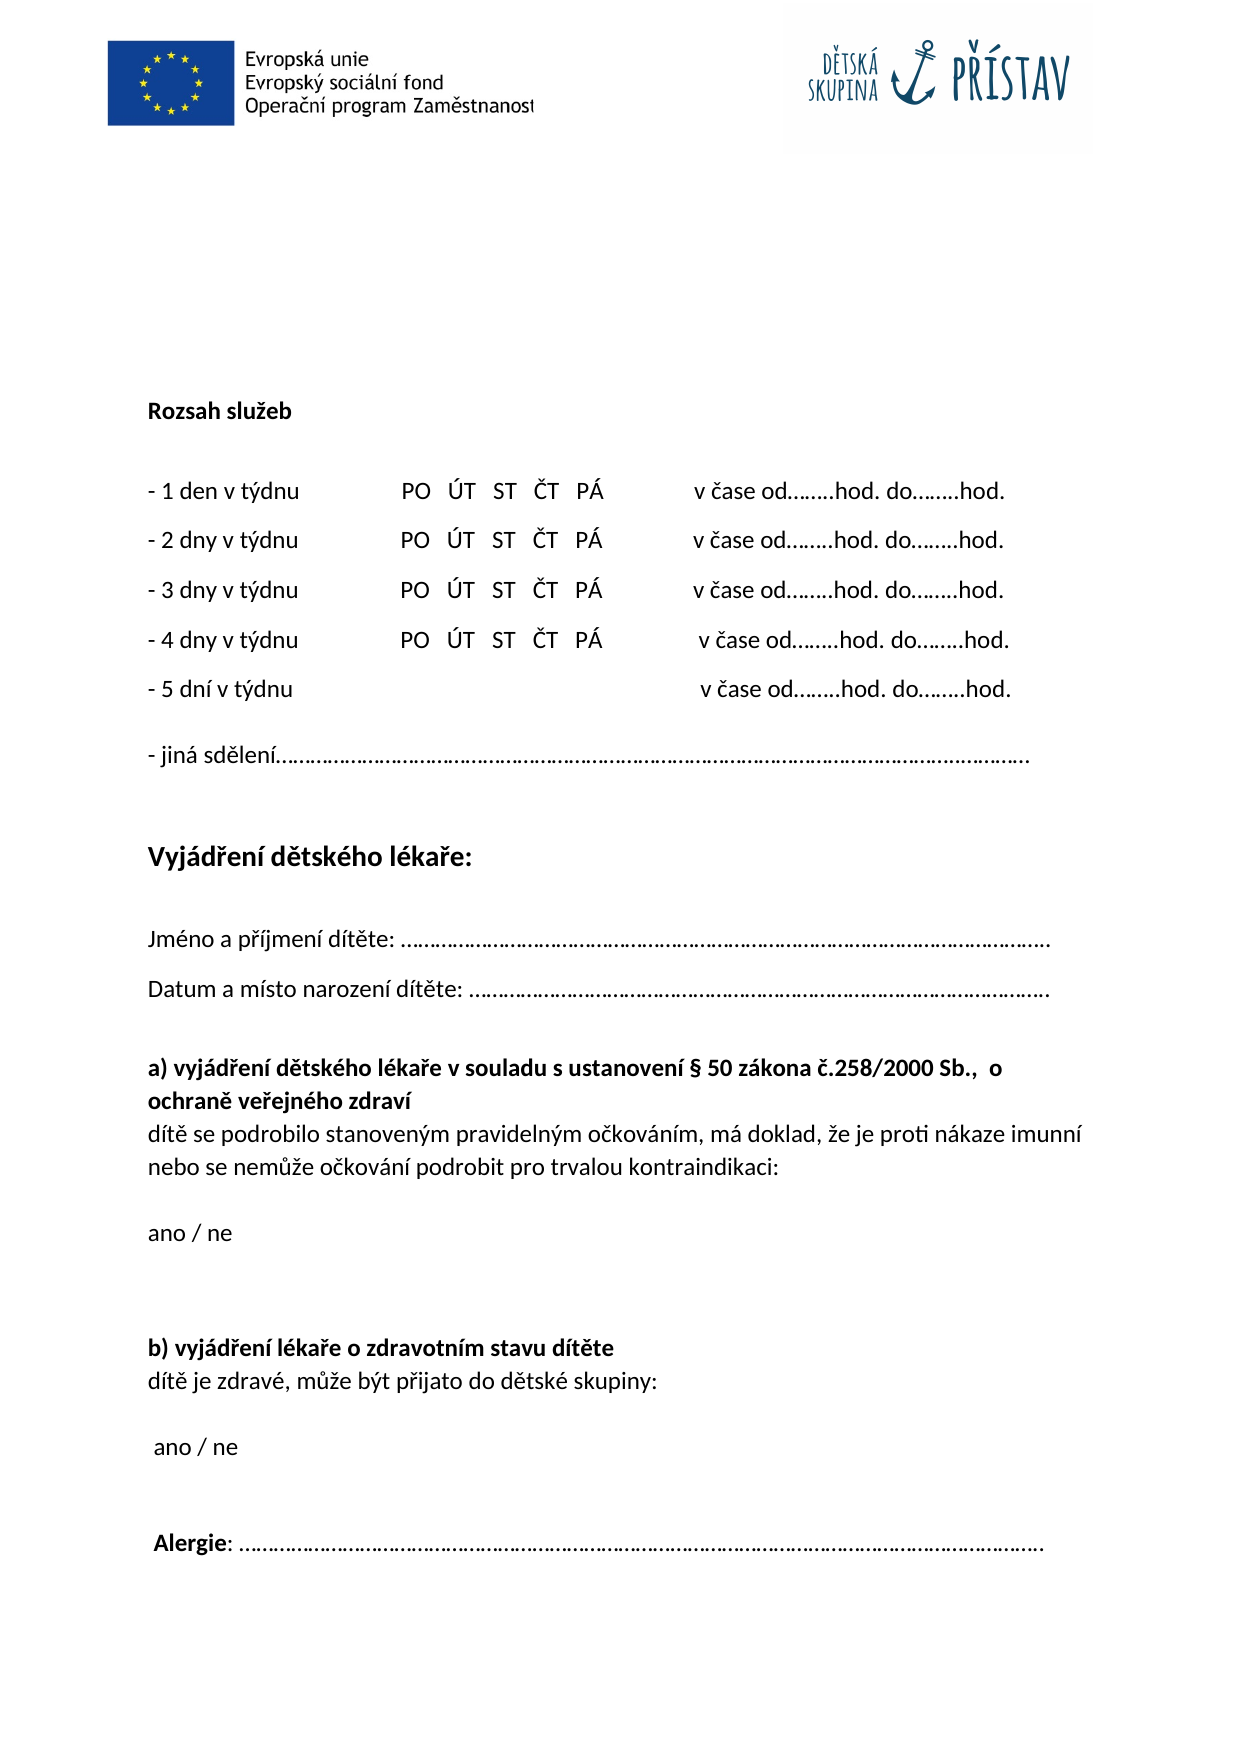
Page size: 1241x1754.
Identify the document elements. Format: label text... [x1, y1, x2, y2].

text b) vyjádření lékaře o zdravotním stavu dítěte dítě je zdravé, může být přijato do dětské skupiny: ano / ne [148, 1266, 1093, 1462]
text Datum a místo narození dítěte: ……………………………………………………………………………………….. [148, 973, 1093, 1033]
text - 4 dny v týdnu PO ÚT ST ČT PÁ v čase od……..hod. do……..hod. [148, 624, 1093, 654]
text Vyjádření dětského lékaře: [148, 838, 1093, 904]
text Jméno a příjmení dítěte: ………………………………………………………………………………………………….. [148, 923, 1093, 954]
text - 1 den v týdnu PO ÚT ST ČT PÁ v čase od……..hod. do……..hod. [148, 475, 1093, 506]
text a) vyjádření dětského lékaře v souladu s ustanovení § 50 zákona č.258/2000 Sb., o ochraně veřejného zdraví dítě se podrobilo stanoveným pravidelným očkováním, má doklad, že je proti nákaze imunní nebo se nemůže očkování podrobit pro trvalou kontraindikaci: ano / ne [148, 1052, 1093, 1247]
text - 5 dní v týdnu v čase od……..hod. do……..hod. - jiná sdělení………………………………………………………………………………………………………..………… [148, 673, 1093, 770]
picture [783, 3, 1093, 154]
text - 3 dny v týdnu PO ÚT ST ČT PÁ v čase od……..hod. do……..hod. [148, 574, 1093, 605]
picture [105, 38, 534, 127]
text Alergie: ………………………………………………………………………………………………………………………….. [148, 1527, 1093, 1558]
text - 2 dny v týdnu PO ÚT ST ČT PÁ v čase od……..hod. do……..hod. [148, 525, 1093, 555]
text Rozsah služeb [148, 396, 1093, 456]
